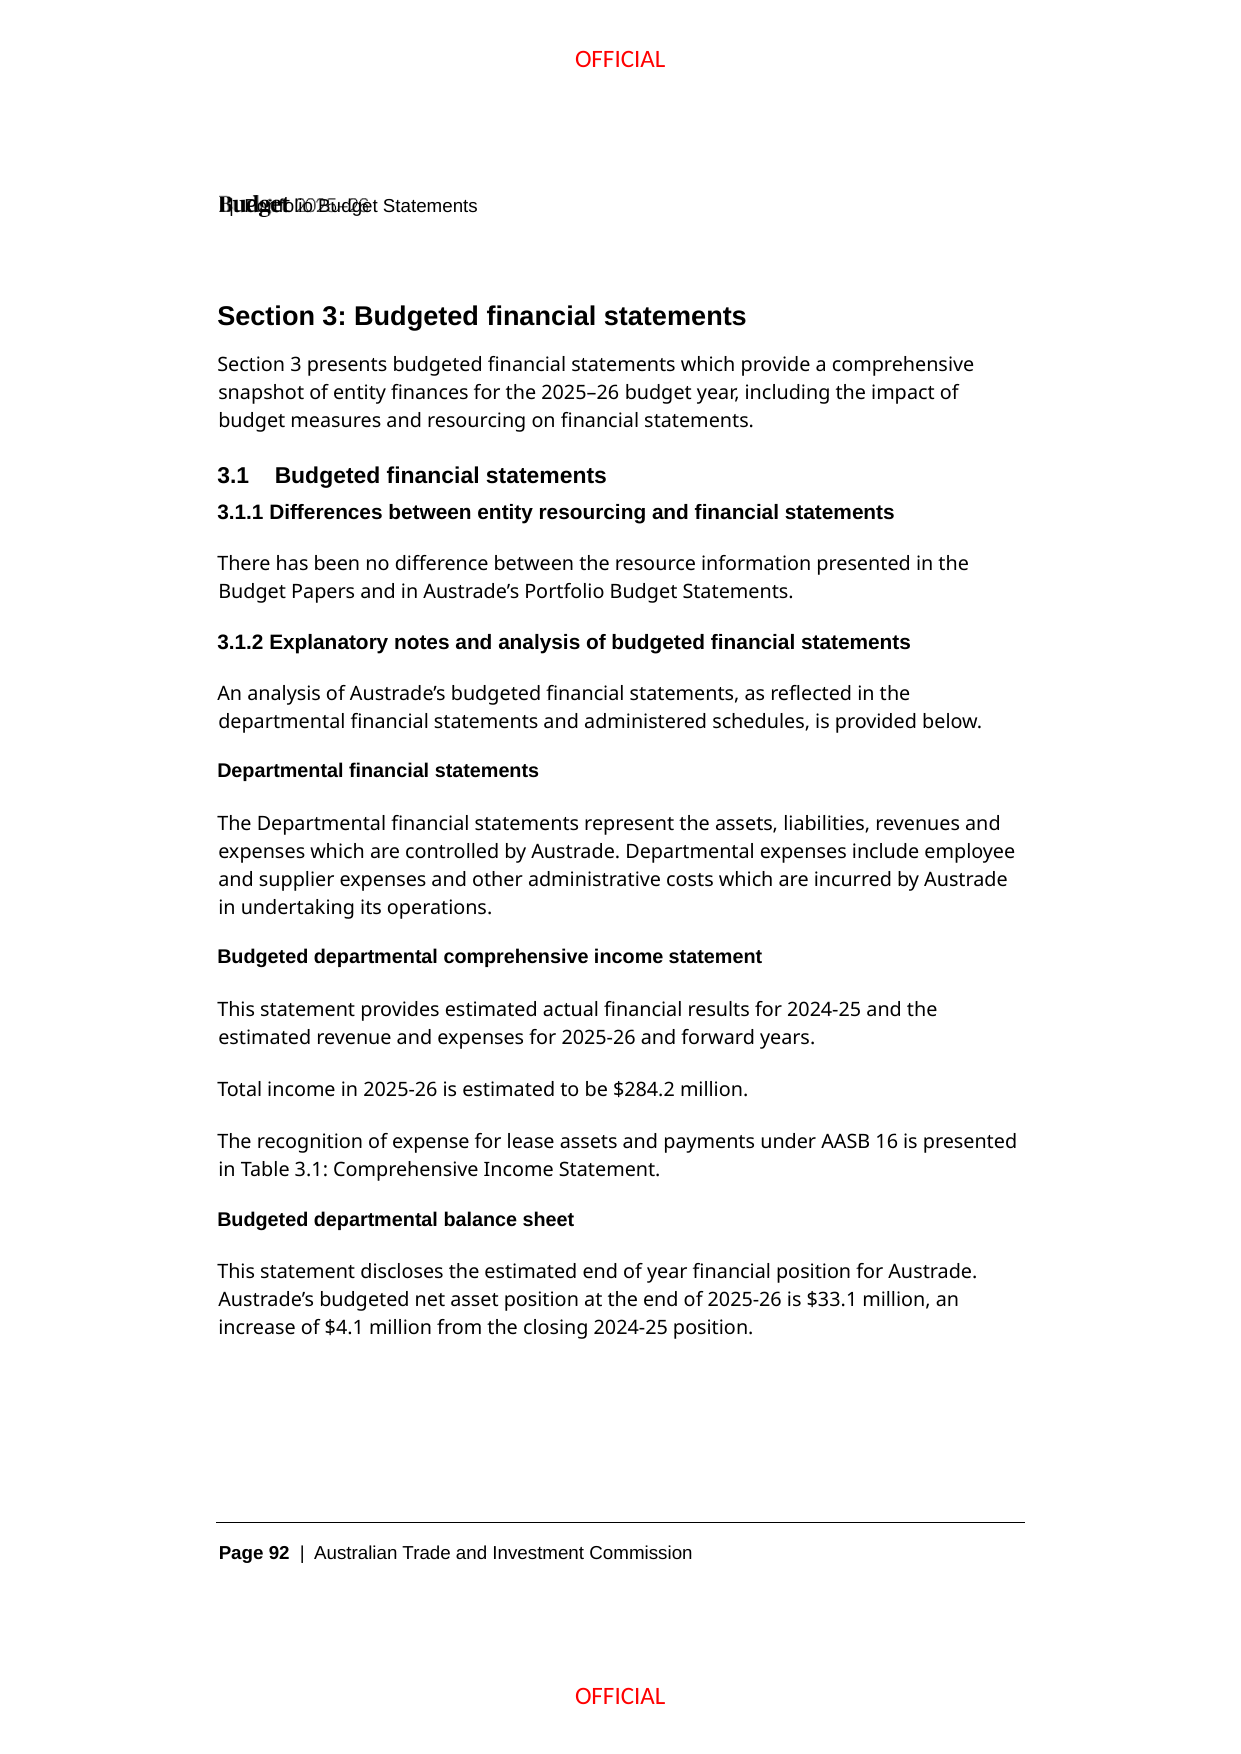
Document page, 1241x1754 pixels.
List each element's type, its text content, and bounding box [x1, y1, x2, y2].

text The Departmental financial statements represent the assets, liabilities, revenues and expenses which are controlled by Austrade. Departmental expenses include employee and supplier expenses and other administrative costs which are incurred by Austrade in undertaking its operations. [217, 809, 1021, 920]
picture [218, 195, 369, 217]
text The recognition of expense for lease assets and payments under AASB 16 is presented in Table 3.1: Comprehensive Income Statement. [217, 1127, 1021, 1182]
text Total income in 2025-26 is estimated to be $284.2 million. [217, 1075, 1021, 1102]
subtitle Section 3: Budgeted financial statements [217, 300, 1021, 331]
subtitle Budgeted departmental balance sheet [217, 1207, 1021, 1230]
text This statement discloses the estimated end of year financial position for Austrade. Austrade’s budgeted net asset position at the end of 2025-26 is $33.1 million, an increase of $4.1 million from the closing 2024-25 position. [217, 1257, 1021, 1341]
subtitle 3.1.2 Explanatory notes and analysis of budgeted financial statements [217, 629, 1021, 653]
subtitle Budgeted departmental comprehensive income statement [217, 945, 1021, 968]
subtitle Departmental financial statements [217, 759, 1021, 782]
text An analysis of Austrade’s budgeted financial statements, as reflected in the departmental financial statements and administered schedules, is provided below. [217, 679, 1021, 734]
text Section 3 presents budgeted financial statements which provide a comprehensive snapshot of entity finances for the 2025–26 budget year, including the impact of budget measures and resourcing on financial statements. [217, 351, 1021, 434]
subtitle 3.1.1 Differences between entity resourcing and financial statements [217, 500, 1021, 524]
text This statement provides estimated actual financial results for 2024-25 and the estimated revenue and expenses for 2025-26 and forward years. [217, 995, 1021, 1050]
text There has been no difference between the resource information presented in the Budget Papers and in Austrade’s Portfolio Budget Statements. [217, 549, 1021, 604]
subtitle 3.1 Budgeted financial statements [217, 462, 1021, 489]
